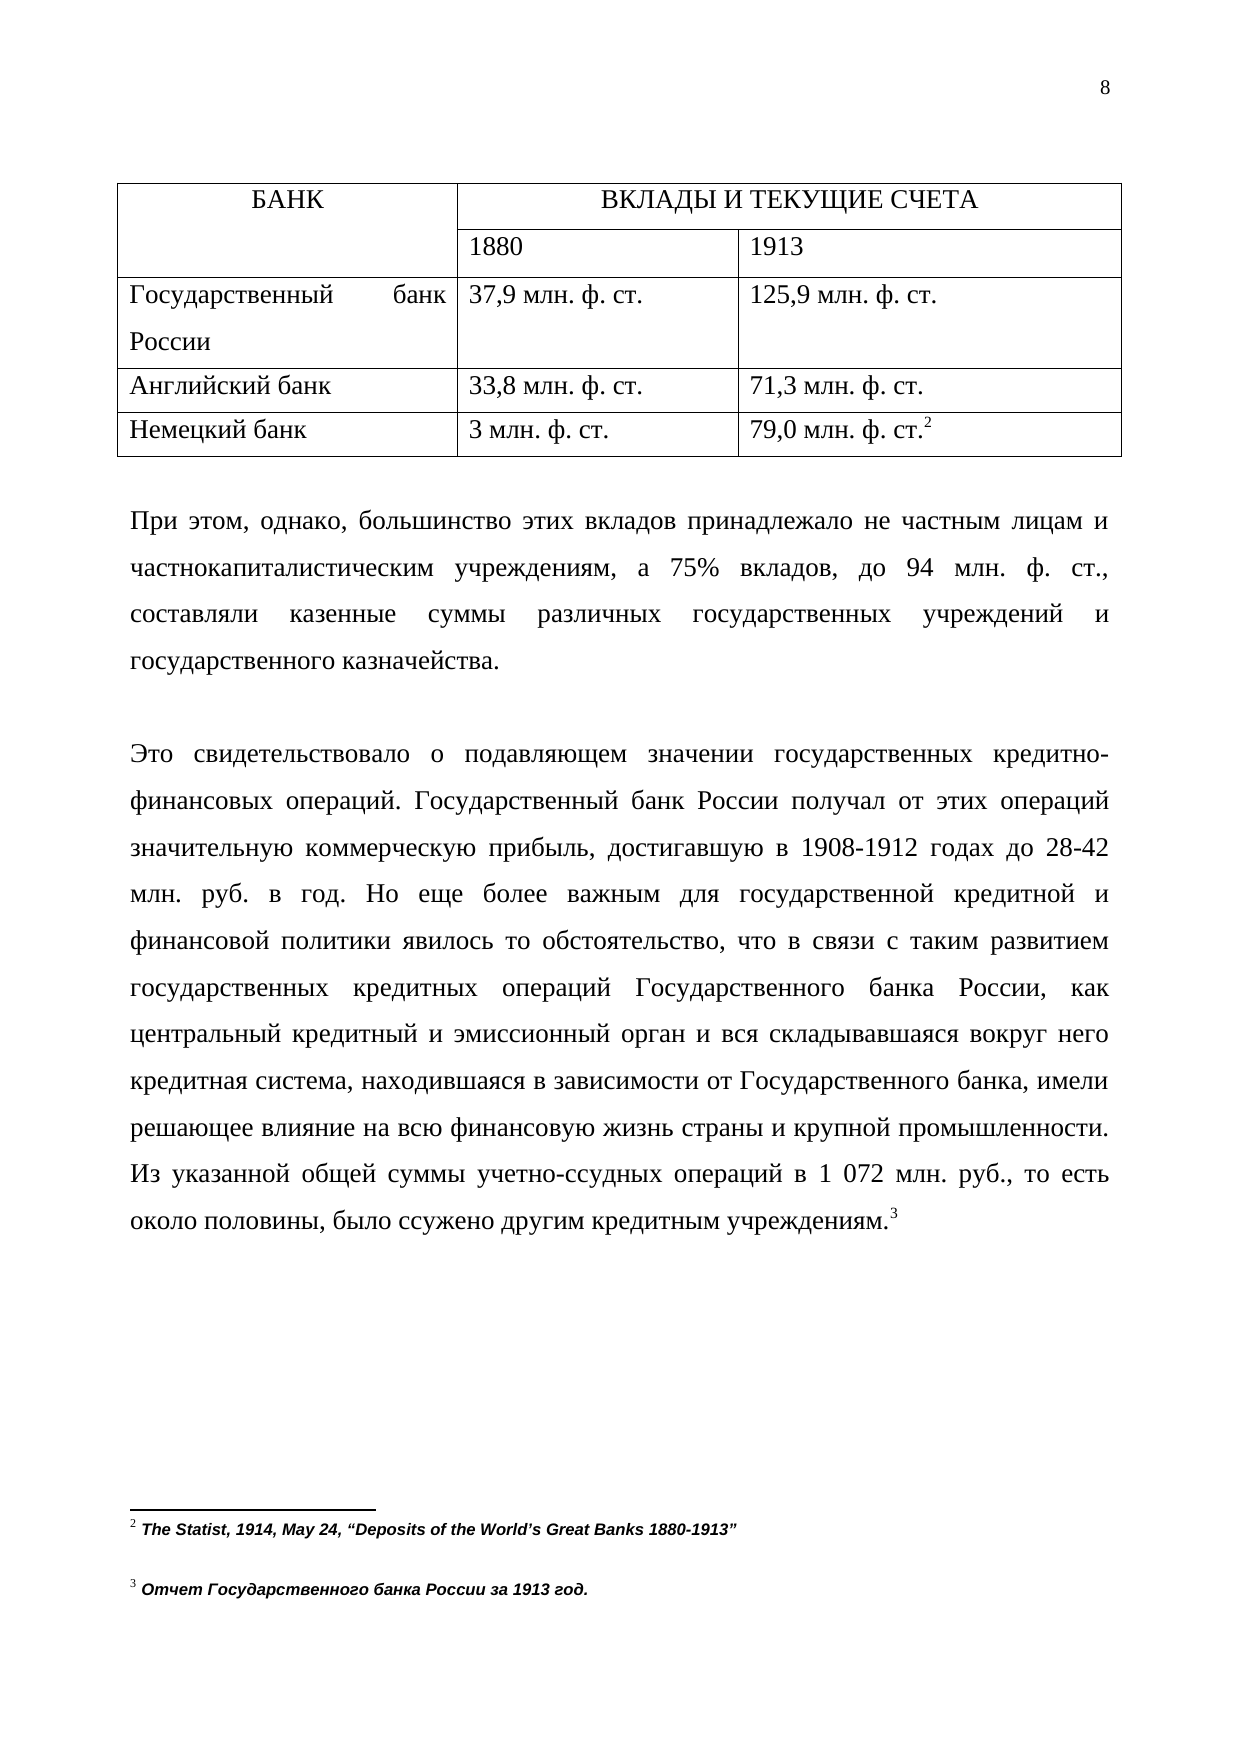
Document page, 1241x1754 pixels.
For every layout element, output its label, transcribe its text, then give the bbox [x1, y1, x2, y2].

text При этом, однако, большинство этих вкладов принадлежало не частным лицам и частнокапиталистическим учреждениям, а 75% вкладов, до 94 млн. ф. ст., составляли казенные суммы различных государственных учреждений и государственного казначейства. [130, 504, 1110, 675]
table_cell Немецкий банк [118, 413, 457, 456]
table_header БАНК [118, 184, 457, 229]
table_cell [118, 229, 457, 277]
table_cell 3 млн. ф. ст. [458, 413, 738, 456]
table_cell 125,9 млн. ф. ст. [739, 278, 1121, 368]
table_cell 33,8 млн. ф. ст. [458, 369, 738, 412]
table_cell 37,9 млн. ф. ст. [458, 278, 738, 368]
table_cell Государственный банк России [118, 278, 457, 368]
table_cell 79,0 млн. ф. ст. [739, 413, 1121, 456]
table_cell 1913 [739, 230, 1121, 277]
text Это свидетельствовало о подавляющем значении государственных кредитно-финансовых операций. Государственный банк России получал от этих операций значительную коммерческую прибыль, достигавшую в 1908-1912 годах до 28-42 млн. руб. в год. Но еще более важным для государственной кредитной и финансовой политики явилось то обстоятельство, что в связи с таким развитием государственных кредитных операций Государственного банка России, как центральный кредитный и эмиссионный орган и вся складывавшаяся вокруг него кредитная система, находившаяся в зависимости от Государственного банка, имели решающее влияние на всю финансовую жизнь страны и крупной промышленности. Из указанной общей суммы учетно-ссудных операций в 1 072 млн. руб., то есть около половины, было ссужено другим кредитным учреждениям. [130, 737, 1110, 1235]
table_cell 71,3 млн. ф. ст. [739, 369, 1121, 412]
table_header ВКЛАДЫ И ТЕКУЩИЕ СЧЕТА [458, 184, 1121, 229]
table_cell Английский банк [118, 369, 457, 412]
table_cell 1880 [458, 230, 738, 277]
